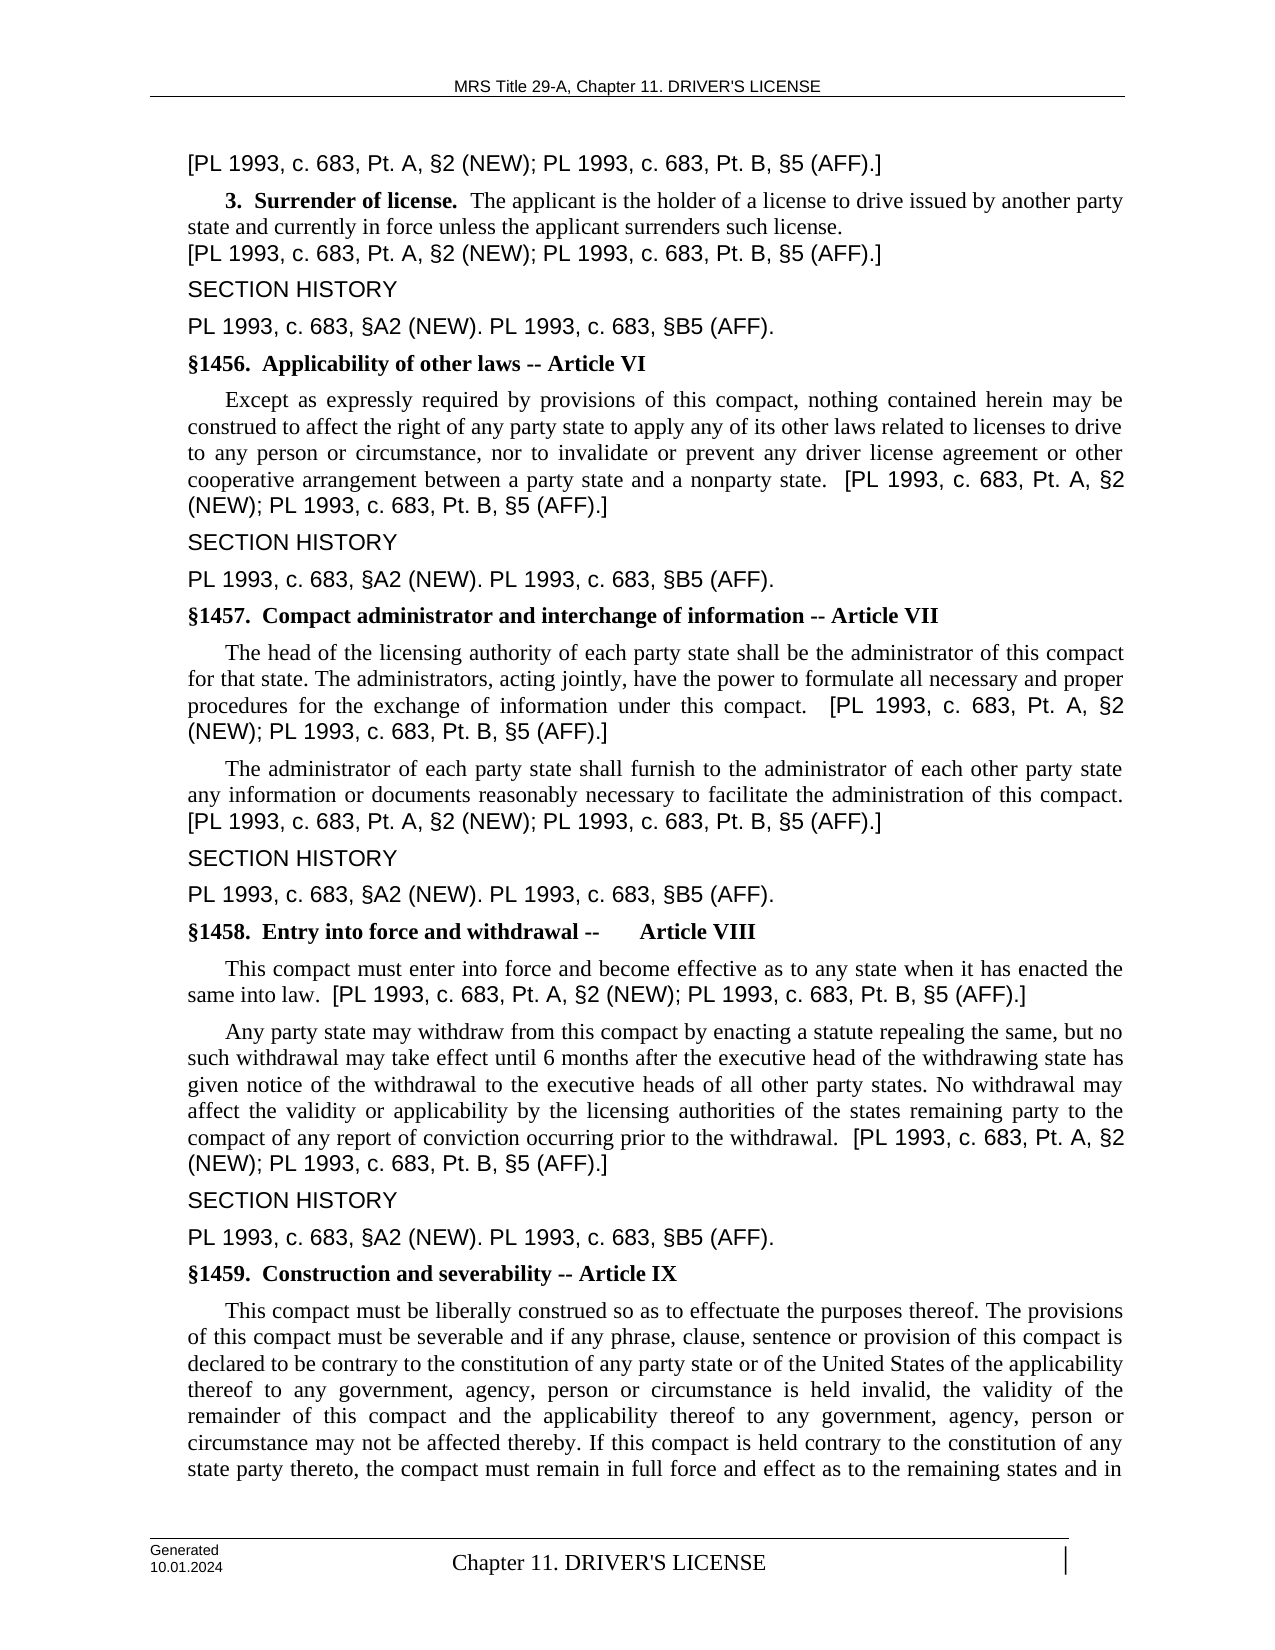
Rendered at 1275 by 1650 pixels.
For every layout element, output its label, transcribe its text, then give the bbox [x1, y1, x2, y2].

text SECTION HISTORY [187, 529, 1125, 555]
text PL 1993, c. 683, §A2 (NEW). PL 1993, c. 683, §B5 (AFF). [187, 566, 1125, 592]
text 3. Surrender of license. The applicant is the holder of a license to drive issued by another party state and currently in force unless the applicant surrenders such license. [187, 187, 1125, 239]
text Except as expressly required by provisions of this compact, nothing contained herein may be construed to affect the right of any party state to apply any of its other laws related to licenses to drive to any person or circumstance, nor to invalidate or prevent any driver license agreement or other cooperative arrangement between a party state and a nonparty state. [PL 1993, c. 683, Pt. A, §2 (NEW); PL 1993, c. 683, Pt. B, §5 (AFF).] [187, 387, 1125, 518]
text §1459. Construction and severability -- Article IX [187, 1260, 1125, 1287]
text [PL 1993, c. 683, Pt. A, §2 (NEW); PL 1993, c. 683, Pt. B, §5 (AFF).] [187, 239, 1125, 266]
text §1458. Entry into force and withdrawal -- Article VIII [187, 918, 1125, 944]
text §1456. Applicability of other laws -- Article VI [187, 350, 1125, 376]
text PL 1993, c. 683, §A2 (NEW). PL 1993, c. 683, §B5 (AFF). [187, 313, 1125, 339]
text This compact must enter into force and become effective as to any state when it has enacted the same into law. [PL 1993, c. 683, Pt. A, §2 (NEW); PL 1993, c. 683, Pt. B, §5 (AFF).] [187, 955, 1125, 1008]
text Any party state may withdraw from this compact by enacting a statute repealing the same, but no such withdrawal may take effect until 6 months after the executive head of the withdrawing state has given notice of the withdrawal to the executive heads of all other party states. No withdrawal may affect the validity or applicability by the licensing authorities of the states remaining party to the compact of any report of conviction occurring prior to the withdrawal. [PL 1993, c. 683, Pt. A, §2 (NEW); PL 1993, c. 683, Pt. B, §5 (AFF).] [187, 1018, 1125, 1176]
text The administrator of each party state shall furnish to the administrator of each other party state any information or documents reasonably necessary to facilitate the administration of this compact. [PL 1993, c. 683, Pt. A, §2 (NEW); PL 1993, c. 683, Pt. B, §5 (AFF).] [187, 755, 1125, 834]
text The head of the licensing authority of each party state shall be the administrator of this compact for that state. The administrators, acting jointly, have the power to formulate all necessary and proper procedures for the exchange of information under this compact. [PL 1993, c. 683, Pt. A, §2 (NEW); PL 1993, c. 683, Pt. B, §5 (AFF).] [187, 639, 1125, 745]
text SECTION HISTORY [187, 1187, 1125, 1213]
text PL 1993, c. 683, §A2 (NEW). PL 1993, c. 683, §B5 (AFF). [187, 1223, 1125, 1250]
text PL 1993, c. 683, §A2 (NEW). PL 1993, c. 683, §B5 (AFF). [187, 881, 1125, 908]
text SECTION HISTORY [187, 844, 1125, 871]
text SECTION HISTORY [187, 276, 1125, 303]
text §1457. Compact administrator and interchange of information -- Article VII [187, 602, 1125, 629]
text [187, 1297, 1125, 1482]
text [PL 1993, c. 683, Pt. A, §2 (NEW); PL 1993, c. 683, Pt. B, §5 (AFF).] [187, 150, 1125, 176]
